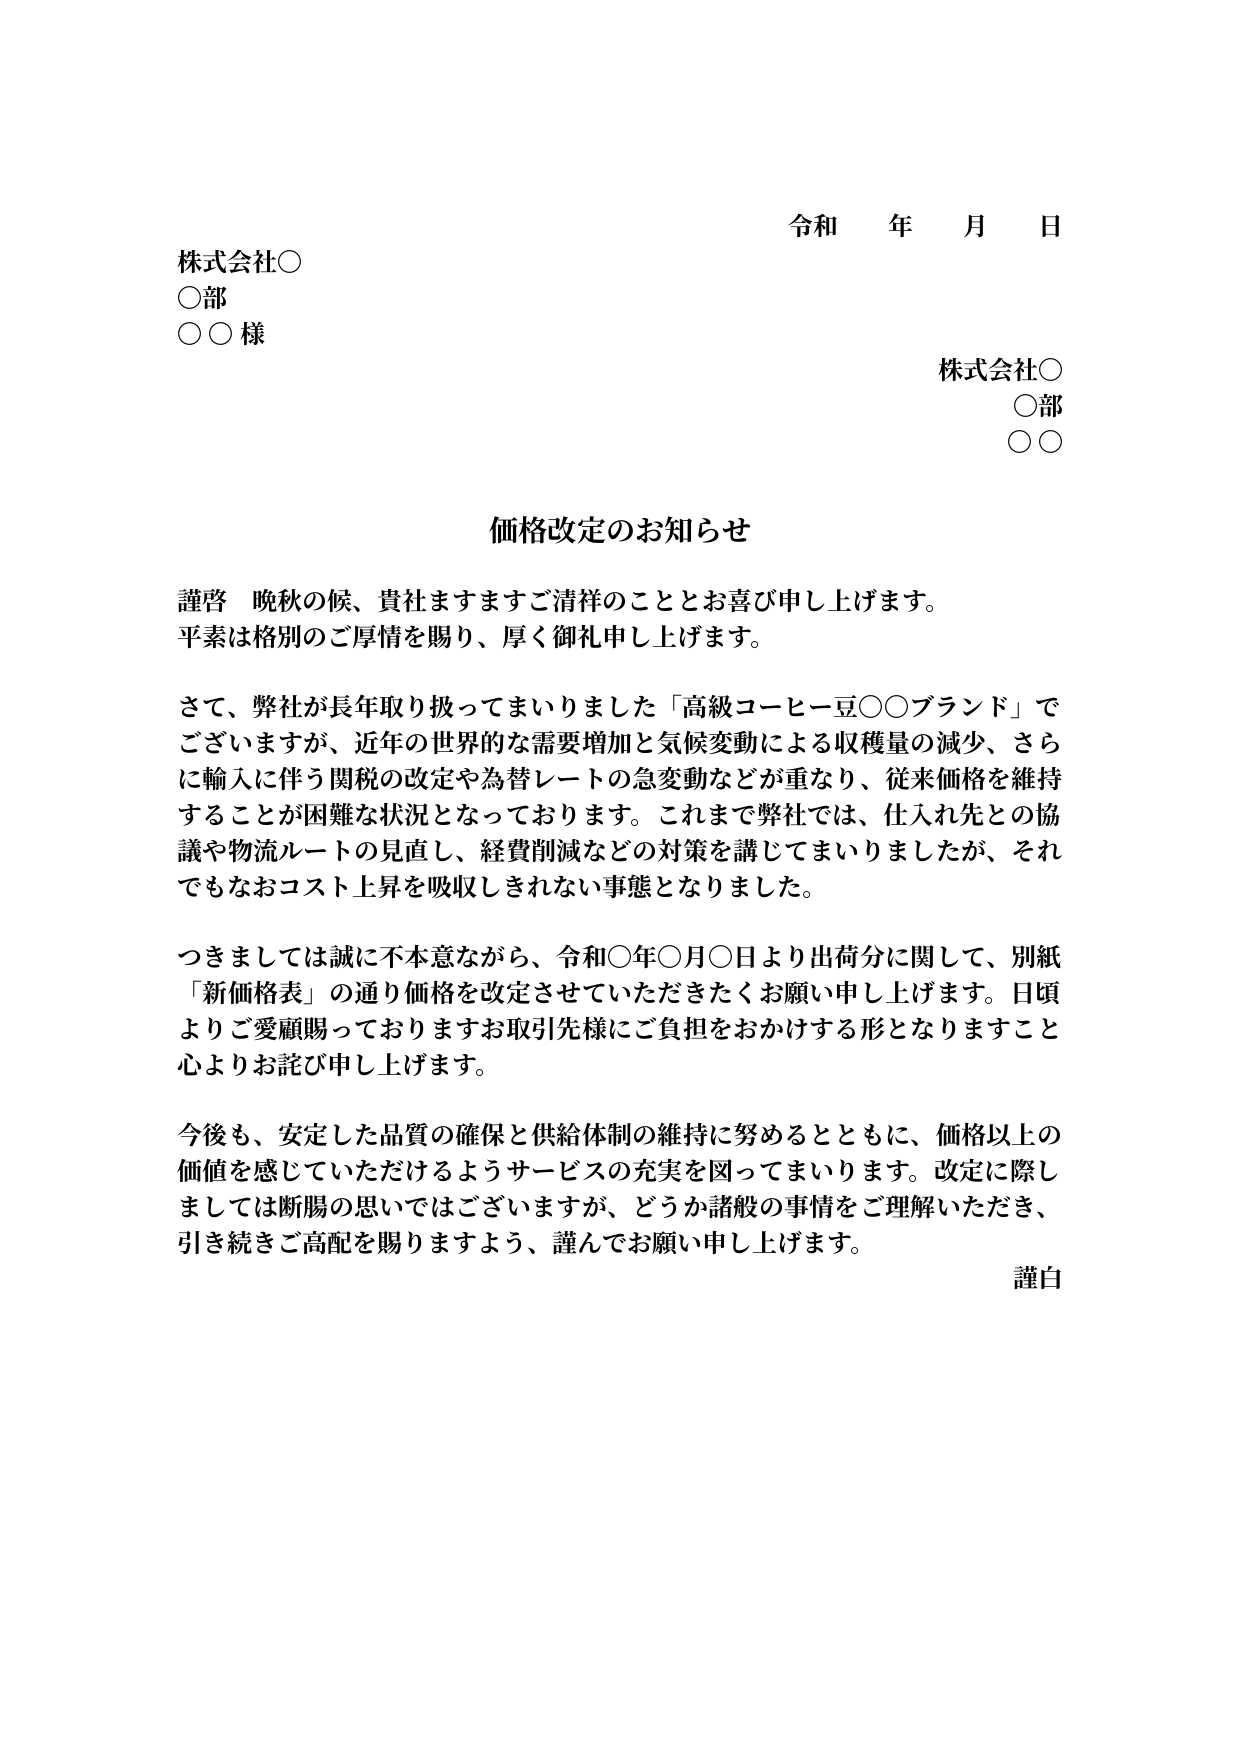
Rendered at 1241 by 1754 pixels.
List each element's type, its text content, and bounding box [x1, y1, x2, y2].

text 今後も、安定した品質の確保と供給体制の維持に努めるとともに、価格以上の価値を感じていただけるようサービスの充実を図ってまいります。改定に際しましては断腸の思いではございますが、どうか諸般の事情をご理解いただき、引き続きご高配を賜りますよう、謹んでお願い申し上げます。 [177, 1115, 1063, 1259]
text 株式会社〇 〇部 〇 〇 [177, 351, 1063, 459]
text 株式会社〇 〇部 〇 〇 様 [177, 243, 1063, 351]
text さて、弊社が長年取り扱ってまいりました「高級コーヒー豆〇〇ブランド」でございますが、近年の世界的な需要増加と気候変動による収穫量の減少、さらに輸入に伴う関税の改定や為替レートの急変動などが重なり、従来価格を維持することが困難な状況となっております。これまで弊社では、仕入れ先との協議や物流ルートの見直し、経費削減などの対策を講じてまいりましたが、それでもなおコスト上昇を吸収しきれない事態となりました。 [177, 688, 1063, 903]
text 令和 年 月 日 [177, 207, 1063, 243]
text つきましては誠に不本意ながら、令和〇年〇月〇日より出荷分に関して、別紙「新価格表」の通り価格を改定させていただきたくお願い申し上げます。日頃よりご愛顧賜っておりますお取引先様にご負担をおかけする形となりますこと、心よりお詫び申し上げます。 [177, 938, 1063, 1081]
text 謹白 [177, 1259, 1063, 1295]
text 平素は格別のご厚情を賜り、厚く御礼申し上げます。 [177, 618, 1063, 654]
text 価格改定のお知らせ [177, 507, 1063, 549]
text 謹啓 晩秋の候、貴社ますますご清祥のこととお喜び申し上げます。 [177, 582, 1063, 618]
